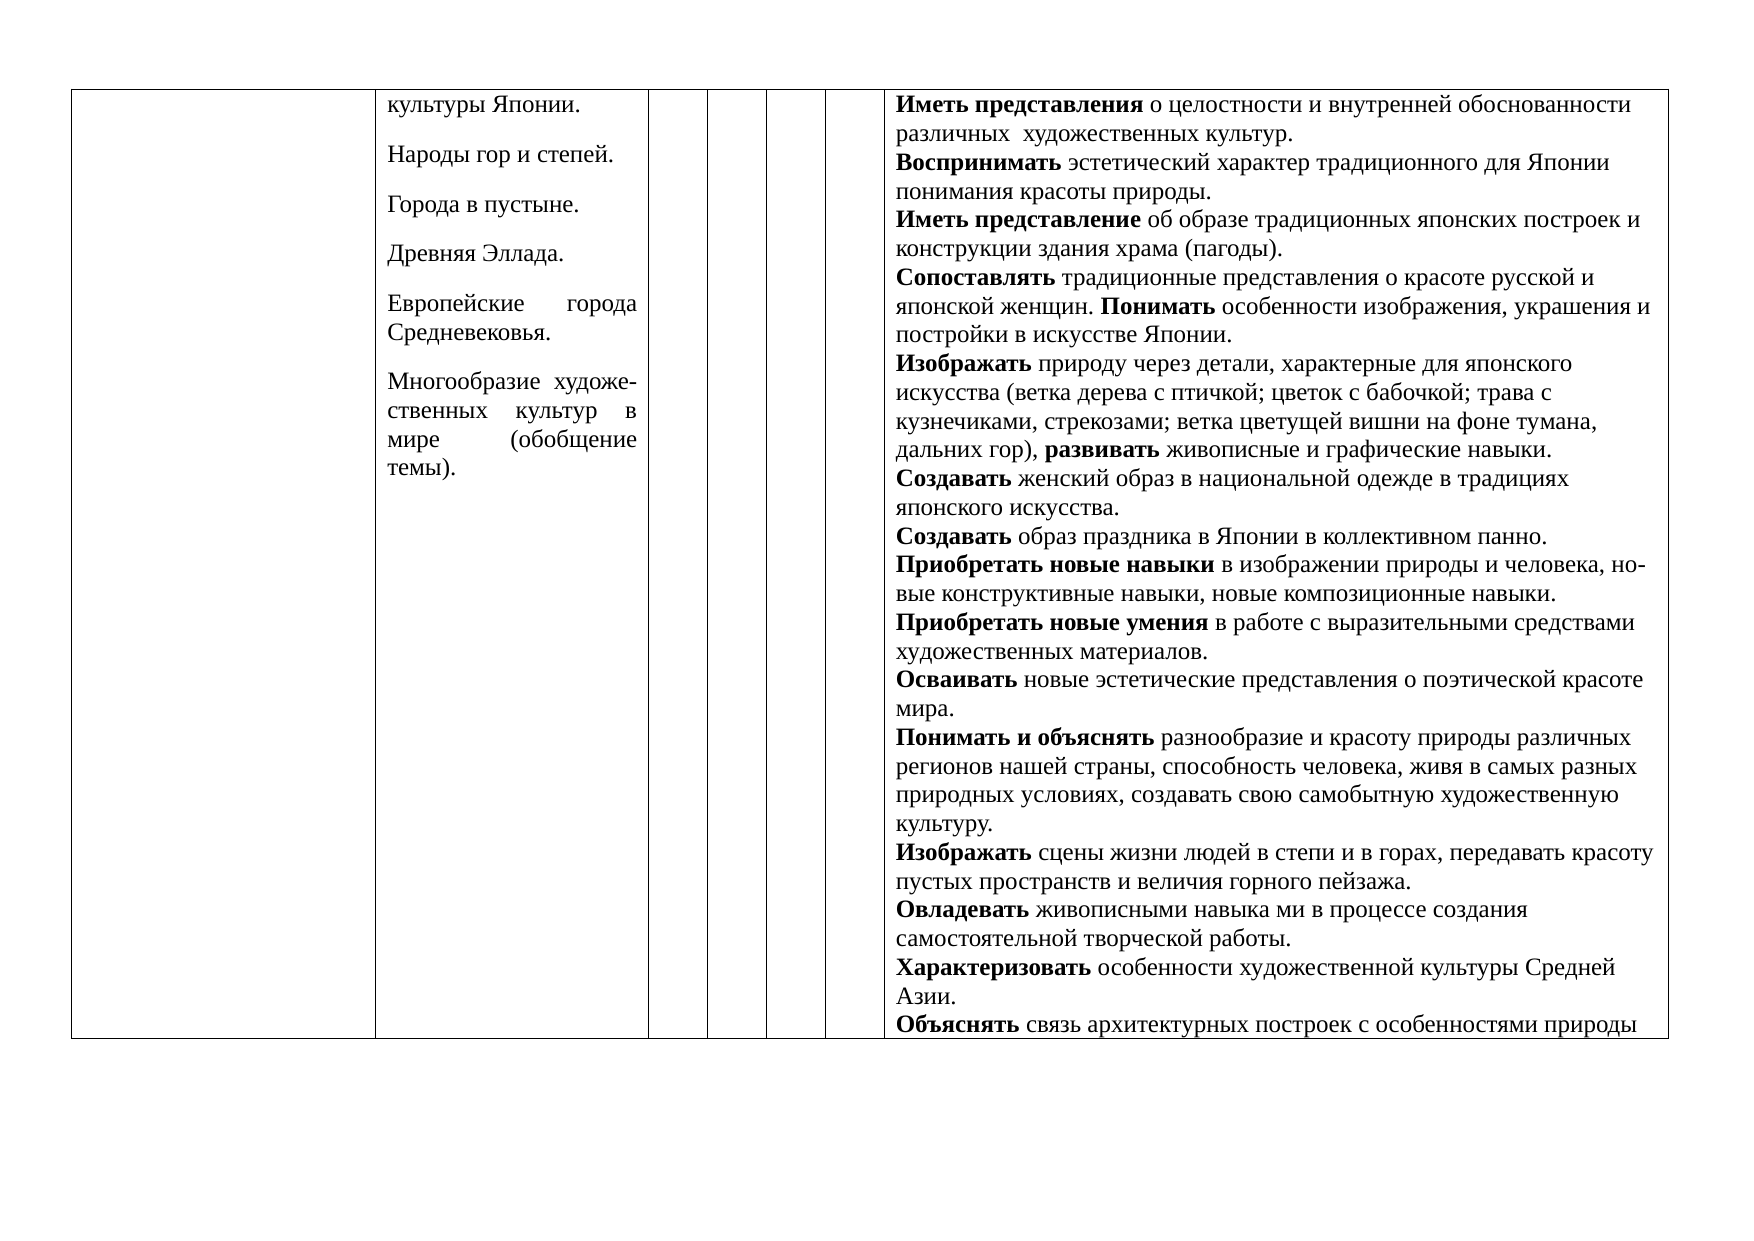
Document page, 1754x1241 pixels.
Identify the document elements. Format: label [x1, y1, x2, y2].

table_cell [649, 90, 707, 1038]
table_cell [376, 90, 648, 1038]
table_cell [767, 90, 825, 1038]
table_cell [826, 90, 884, 1038]
table_cell [885, 90, 1668, 1038]
table_cell [708, 90, 766, 1038]
table_cell [72, 90, 375, 1038]
